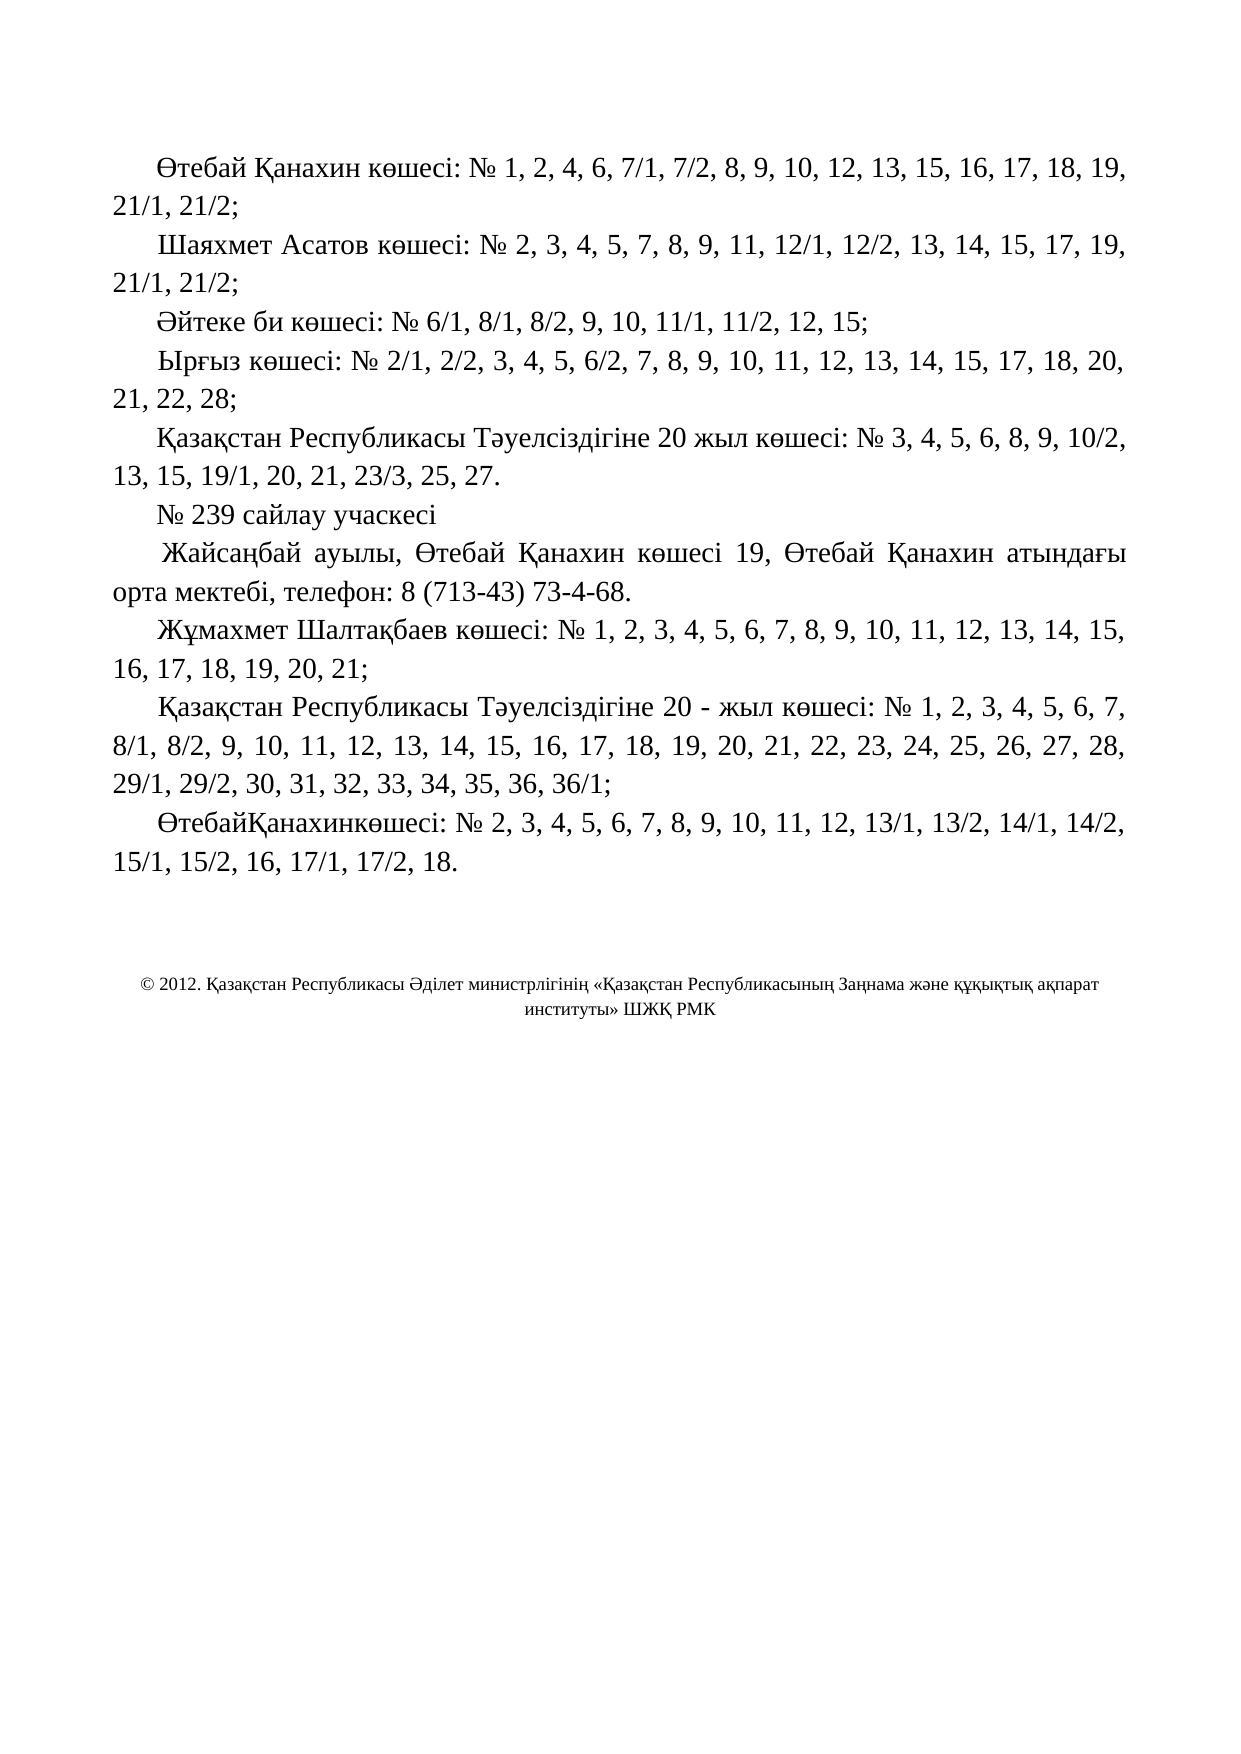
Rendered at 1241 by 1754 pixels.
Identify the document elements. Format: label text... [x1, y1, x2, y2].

text Жұмахмет Шалтақбаев көшесі: № 1, 2, 3, 4, 5, 6, 7, 8, 9, 10, 11, 12, 13, 14, 15, 16, 17, 18, 19, 20, 21; [112, 612, 1128, 684]
text Шаяхмет Асатов көшесі: № 2, 3, 4, 5, 7, 8, 9, 11, 12/1, 12/2, 13, 14, 15, 17, 19, 21/1, 21/2; [112, 227, 1128, 299]
text Ырғыз көшесі: № 2/1, 2/2, 3, 4, 5, 6/2, 7, 8, 9, 10, 11, 12, 13, 14, 15, 17, 18, 20, 21, 22, 28; [112, 343, 1128, 415]
text Қазақстан Республикасы Тәуелсіздігіне 20 - жыл көшесі: № 1, 2, 3, 4, 5, 6, 7, 8/1, 8/2, 9, 10, 11, 12, 13, 14, 15, 16, 17, 18, 19, 20, 21, 22, 23, 24, 25, 26, 27, 28, 29/1, 29/2, 30, 31, 32, 33, 34, 35, 36, 36/1; [112, 689, 1128, 800]
text Жайсаңбай ауылы, Өтебай Қанахин көшесі 19, Өтебай Қанахин атындағы орта мектебі, телефон: 8 (713-43) 73-4-68. [112, 535, 1128, 607]
text ӨтебайҚанахинкөшесі: № 2, 3, 4, 5, 6, 7, 8, 9, 10, 11, 12, 13/1, 13/2, 14/1, 14/2, 15/1, 15/2, 16, 17/1, 17/2, 18. [112, 805, 1128, 877]
text Қазақстан Республикасы Тәуелсіздігіне 20 жыл көшесі: № 3, 4, 5, 6, 8, 9, 10/2, 13, 15, 19/1, 20, 21, 23/3, 25, 27. [112, 420, 1128, 492]
text Өтебай Қанахин көшесі: № 1, 2, 4, 6, 7/1, 7/2, 8, 9, 10, 12, 13, 15, 16, 17, 18, 19, 21/1, 21/2; [112, 150, 1128, 222]
text № 239 сайлау учаскесі [112, 497, 1128, 530]
text © 2012. Қазақстан Республикасы Әділет министрлігінің «Қазақстан Республикасының Заңнама және құқықтық ақпарат институты» ШЖҚ РМК [112, 973, 1128, 1019]
text Әйтеке би көшесі: № 6/1, 8/1, 8/2, 9, 10, 11/1, 11/2, 12, 15; [112, 304, 1128, 338]
